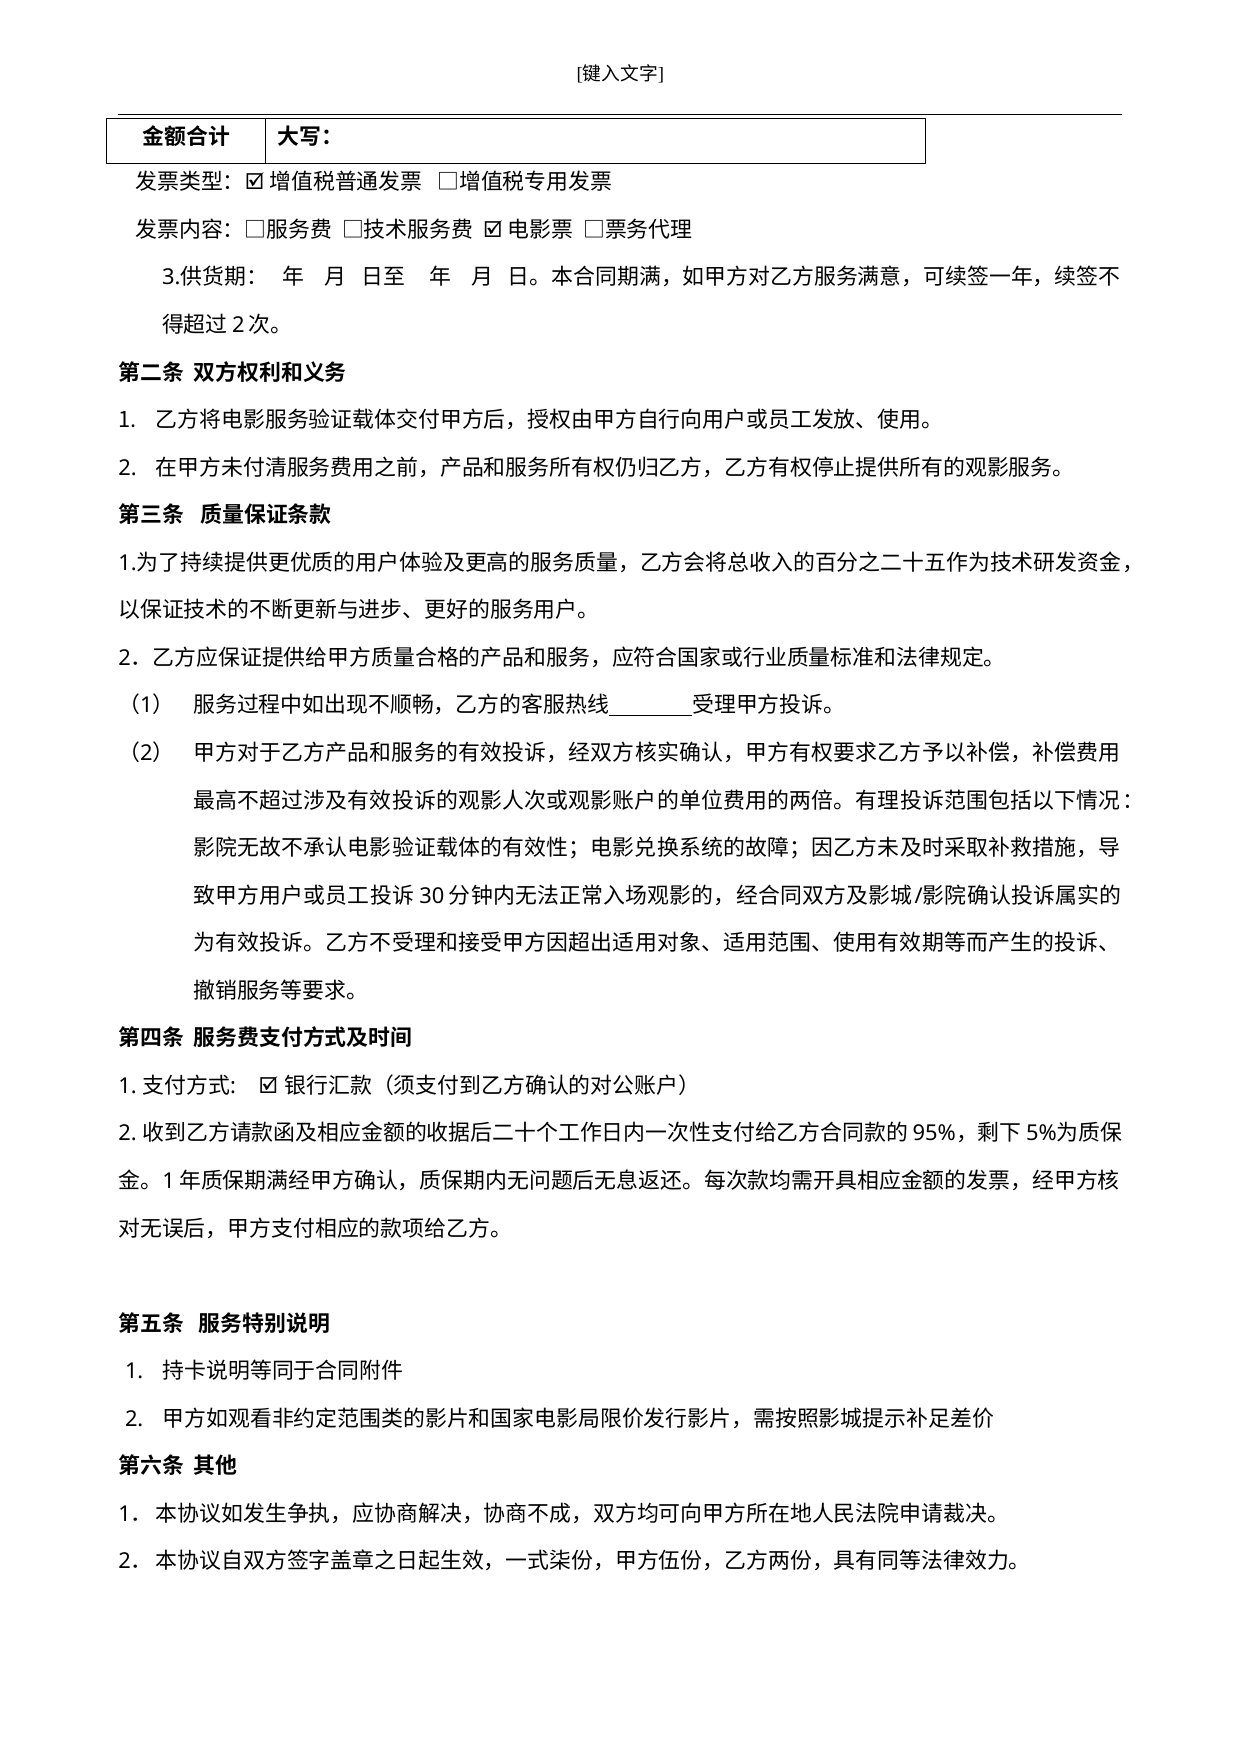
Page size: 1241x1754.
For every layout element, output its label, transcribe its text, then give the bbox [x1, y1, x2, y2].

text 1.为了持续提供更优质的用户体验及更高的服务质量，乙方会将总收入的百分之二十五作为技术研发资金，以保证技术的不断更新与进步、更好的服务用户。 [118, 545, 1122, 624]
list 甲方如观看非约定范围类的影片和国家电影局限价发行影片，需按照影城提示补足差价 [125, 1401, 1122, 1432]
text 第二条 双方权利和义务 [118, 354, 1122, 386]
text 第六条 其他 [118, 1448, 1122, 1480]
text 2．乙方应保证提供给甲方质量合格的产品和服务，应符合国家或行业质量标准和法律规定。 [118, 640, 1122, 672]
list 持卡说明等同于合同附件 [125, 1353, 1122, 1385]
list 本协议自双方签字盖章之日起生效，一式柒份，甲方伍份，乙方两份，具有同等法律效力。 [118, 1543, 1122, 1575]
table_cell 金额合计 [107, 119, 265, 163]
list 乙方将电影服务验证载体交付甲方后，授权由甲方自行向用户或员工发放、使用。 [118, 402, 1122, 434]
list 服务过程中如出现不顺畅，乙方的客服热线 受理甲方投诉。 [118, 687, 1122, 719]
text 发票类型：增值税普通发票 □增值税专用发票 [118, 164, 1122, 196]
text 第五条 服务特别说明 [118, 1306, 1122, 1337]
text 发票内容：□服务费 □技术服务费 电影票 □票务代理 [118, 212, 1122, 243]
text 1. 支付方式: 银行汇款（须支付到乙方确认的对公账户） [118, 1068, 1122, 1099]
list 甲方对于乙方产品和服务的有效投诉，经双方核实确认，甲方有权要求乙方予以补偿，补偿费用最高不超过涉及有效投诉的观影人次或观影账户的单位费用的两倍。有理投诉范围包括以下情况：影院无故不承认电影验证载体的有效性；电影兑换系统的故障；因乙方未及时采取补救措施，导致甲方用户或员工投诉30分钟内无法正常入场观影的，经合同双方及影城/影院确认投诉属实的为有效投诉。乙方不受理和接受甲方因超出适用对象、适用范围、使用有效期等而产生的投诉、撤销服务等要求。 [118, 735, 1122, 1004]
text 2. 收到乙方请款函及相应金额的收据后二十个工作日内一次性支付给乙方合同款的95%，剩下5%为质保金。1年质保期满经甲方确认，质保期内无问题后无息返还。每次款均需开具相应金额的发票，经甲方核对无误后，甲方支付相应的款项给乙方。 [118, 1115, 1122, 1242]
list 本协议如发生争执，应协商解决，协商不成，双方均可向甲方所在地人民法院申请裁决。 [118, 1496, 1122, 1527]
table_cell 大写： [266, 119, 925, 163]
list 在甲方未付清服务费用之前，产品和服务所有权仍归乙方，乙方有权停止提供所有的观影服务。 [118, 449, 1122, 481]
text 3.供货期： 年 月 日至 年 月 日。本合同期满，如甲方对乙方服务满意，可续签一年，续签不得超过2次。 [162, 259, 1122, 339]
text 第四条 服务费支付方式及时间 [118, 1020, 1122, 1052]
list 质量保证条款 [118, 497, 1122, 529]
